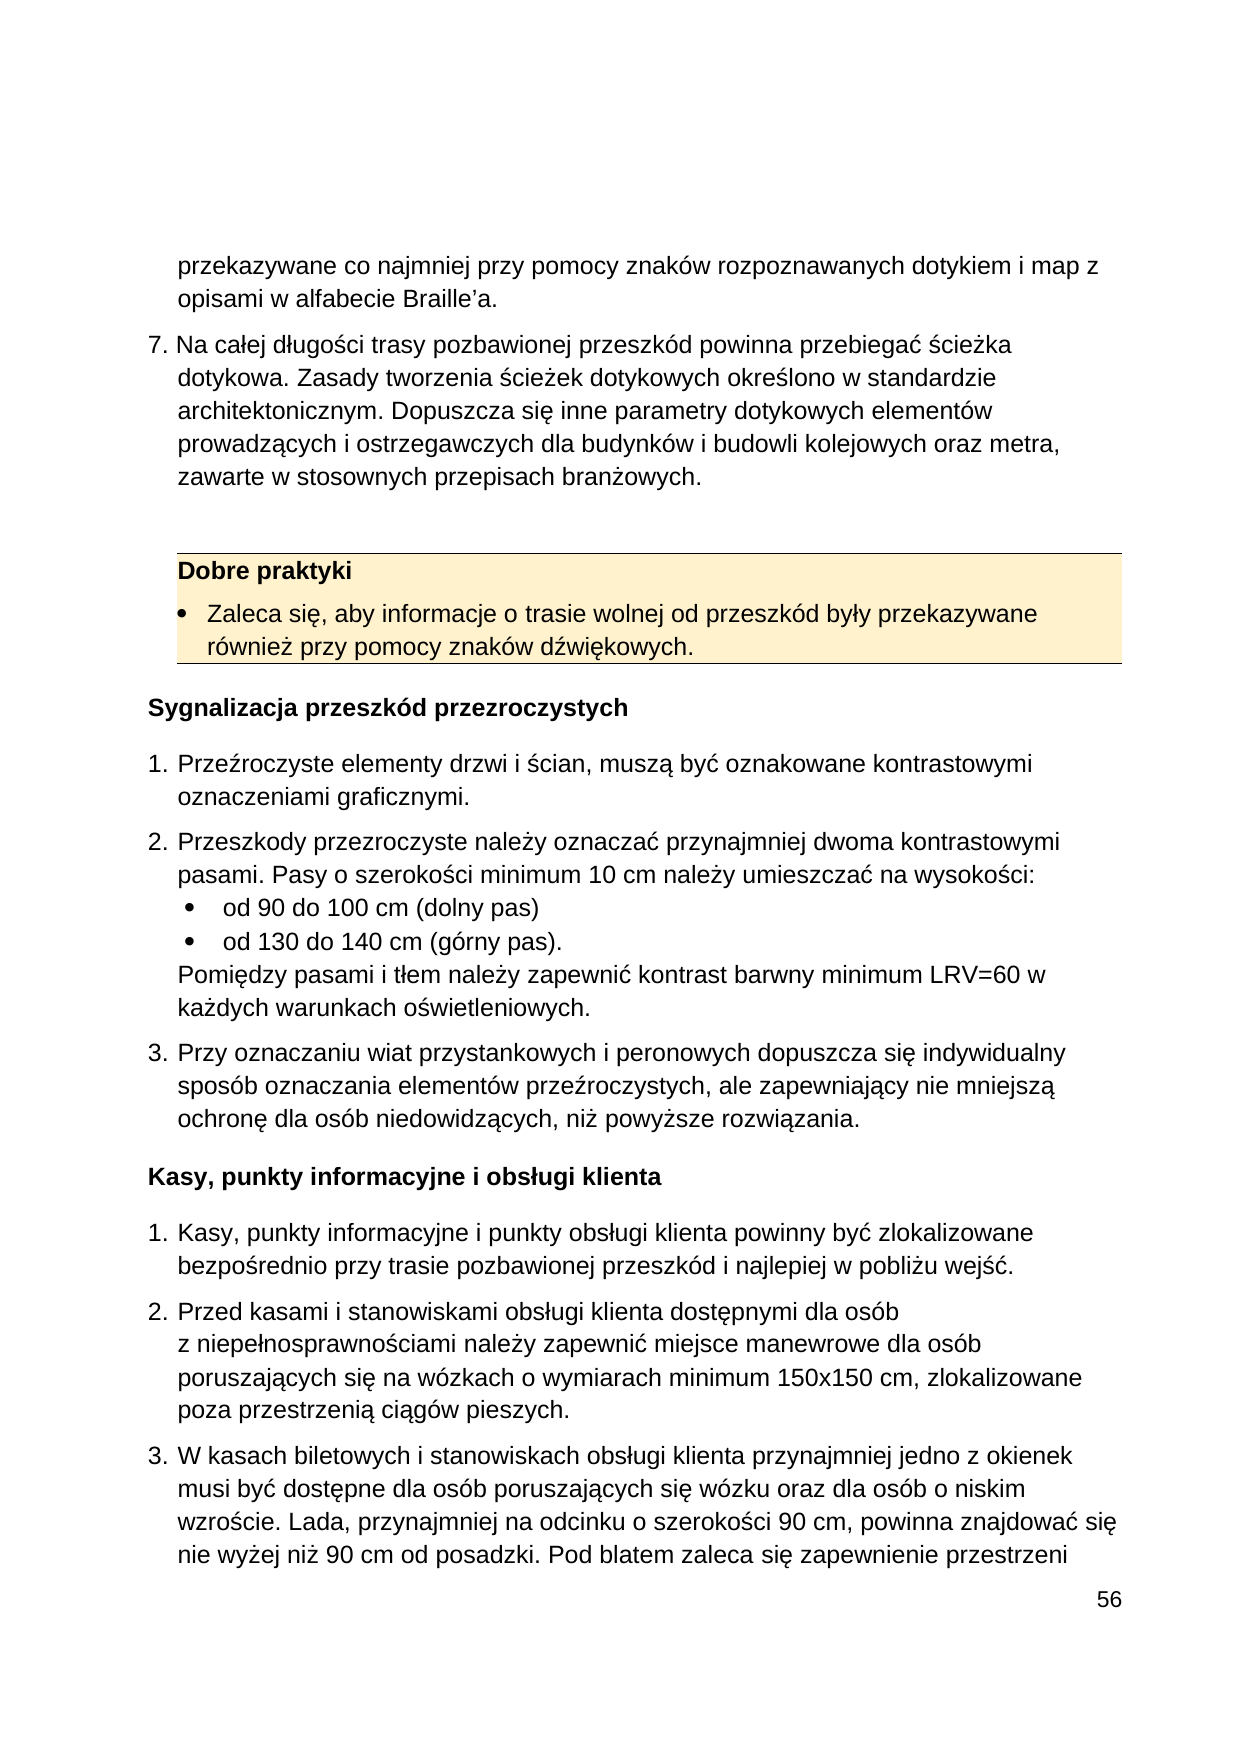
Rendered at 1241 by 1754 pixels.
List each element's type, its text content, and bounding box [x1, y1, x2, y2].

list Zaleca się, aby informacje o trasie wolnej od przeszkód były przekazywane również przy pomocy znaków dźwiękowych. [177, 596, 1122, 663]
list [148, 1441, 1122, 1569]
list od 130 do 140 cm (górny pas). [185, 927, 1122, 955]
list Kasy, punkty informacyjne i punkty obsługi klienta powinny być zlokalizowane bezpośrednio przy trasie pozbawionej przeszkód i najlepiej w pobliżu wejść. [148, 1218, 1122, 1280]
list Przeszkody przezroczyste należy oznaczać przynajmniej dwoma kontrastowymi pasami. Pasy o szerokości minimum 10 cm należy umieszczać na wysokości: [148, 827, 1122, 889]
list Przed kasami i stanowiskami obsługi klienta dostępnymi dla osób z niepełnosprawnościami należy zapewnić miejsce manewrowe dla osób poruszających się na wózkach o wymiarach minimum 150x150 cm, zlokalizowane poza przestrzenią ciągów pieszych. [148, 1296, 1122, 1424]
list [148, 251, 1122, 313]
text Pomiędzy pasami i tłem należy zapewnić kontrast barwny minimum LRV=60 w każdych warunkach oświetleniowych. [177, 960, 1122, 1021]
list Przeźroczyste elementy drzwi i ścian, muszą być oznakowane kontrastowymi oznaczeniami graficznymi. [148, 749, 1122, 811]
text Dobre praktyki [177, 554, 1122, 584]
subtitle Sygnalizacja przeszkód przezroczystych [148, 693, 1122, 722]
subtitle Kasy, punkty informacyjne i obsługi klienta [148, 1162, 1122, 1191]
list Na całej długości trasy pozbawionej przeszkód powinna przebiegać ścieżka dotykowa. Zasady tworzenia ścieżek dotykowych określono w standardzie architektonicznym. Dopuszcza się inne parametry dotykowych elementów prowadzących i ostrzegawczych dla budynków i budowli kolejowych oraz metra, zawarte w stosownych przepisach branżowych. [148, 329, 1122, 490]
list od 90 do 100 cm (dolny pas) [185, 893, 1122, 922]
list Przy oznaczaniu wiat przystankowych i peronowych dopuszcza się indywidualny sposób oznaczania elementów przeźroczystych, ale zapewniający nie mniejszą ochronę dla osób niedowidzących, niż powyższe rozwiązania. [148, 1038, 1122, 1133]
